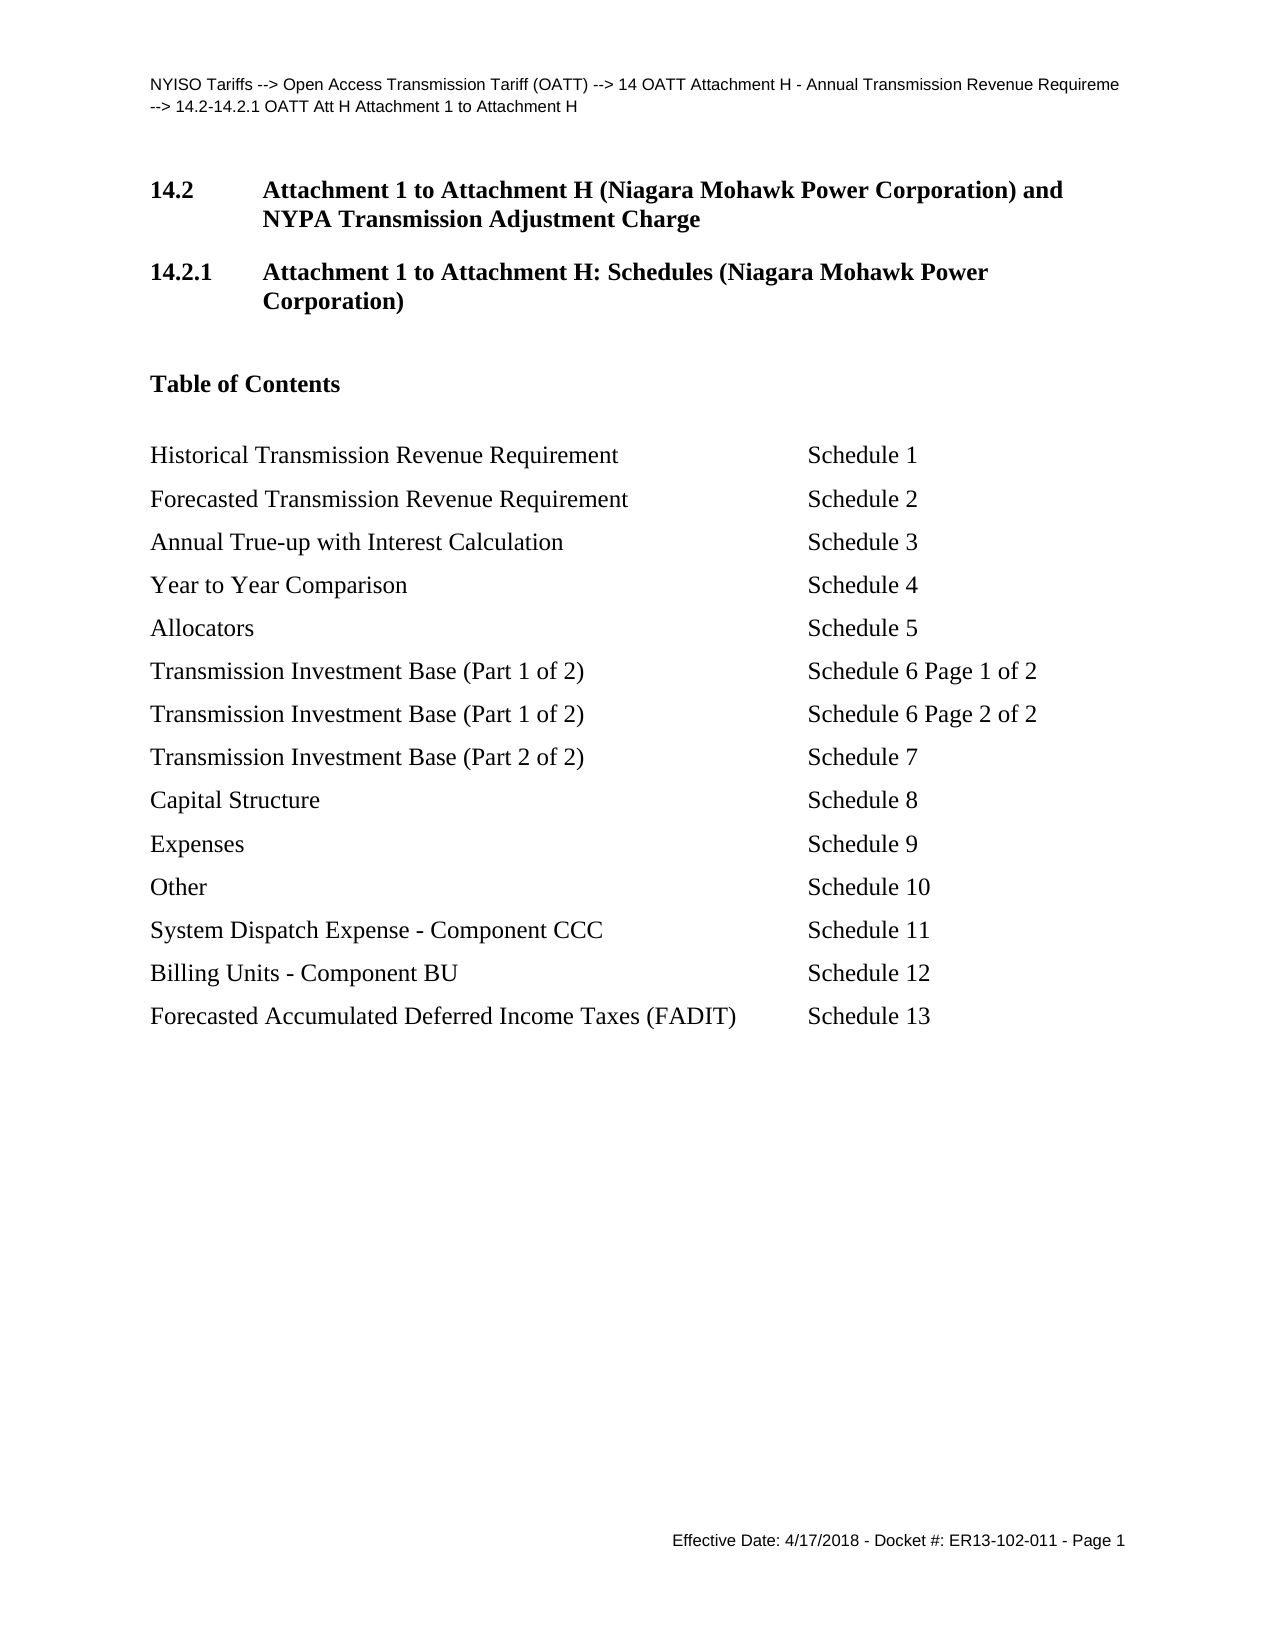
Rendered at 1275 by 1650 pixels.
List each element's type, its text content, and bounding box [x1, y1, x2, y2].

text Capital Structure Schedule 8 [150, 786, 1125, 814]
text Transmission Investment Base (Part 2 of 2) Schedule 7 [150, 742, 1125, 771]
text Forecasted Accumulated Deferred Income Taxes (FADIT) Schedule 13 [150, 1001, 1125, 1030]
text Year to Year Comparison Schedule 4 [150, 570, 1125, 599]
text Table of Contents [150, 369, 1125, 397]
text Transmission Investment Base (Part 1 of 2) Schedule 6 Page 1 of 2 [150, 656, 1125, 685]
text Expenses Schedule 9 [150, 829, 1125, 857]
text Other Schedule 10 [150, 872, 1125, 901]
text Forecasted Transmission Revenue Requirement Schedule 2 [150, 484, 1125, 512]
text Annual True-up with Interest Calculation Schedule 3 [150, 527, 1125, 556]
subtitle 14.2 Attachment 1 to Attachment H (Niagara Mohawk Power Corporation) and NYPA Transmission Adjustment Charge [150, 175, 1123, 232]
subtitle 14.2.1 Attachment 1 to Attachment H: Schedules (Niagara Mohawk Power Corporation) [150, 257, 1059, 315]
text System Dispatch Expense - Component CCC Schedule 11 [150, 915, 1125, 944]
text Allocators Schedule 5 [150, 613, 1125, 642]
text Historical Transmission Revenue Requirement Schedule 1 [150, 441, 1125, 469]
text Billing Units - Component BU Schedule 12 [150, 958, 1125, 987]
text Transmission Investment Base (Part 1 of 2) Schedule 6 Page 2 of 2 [150, 699, 1125, 728]
